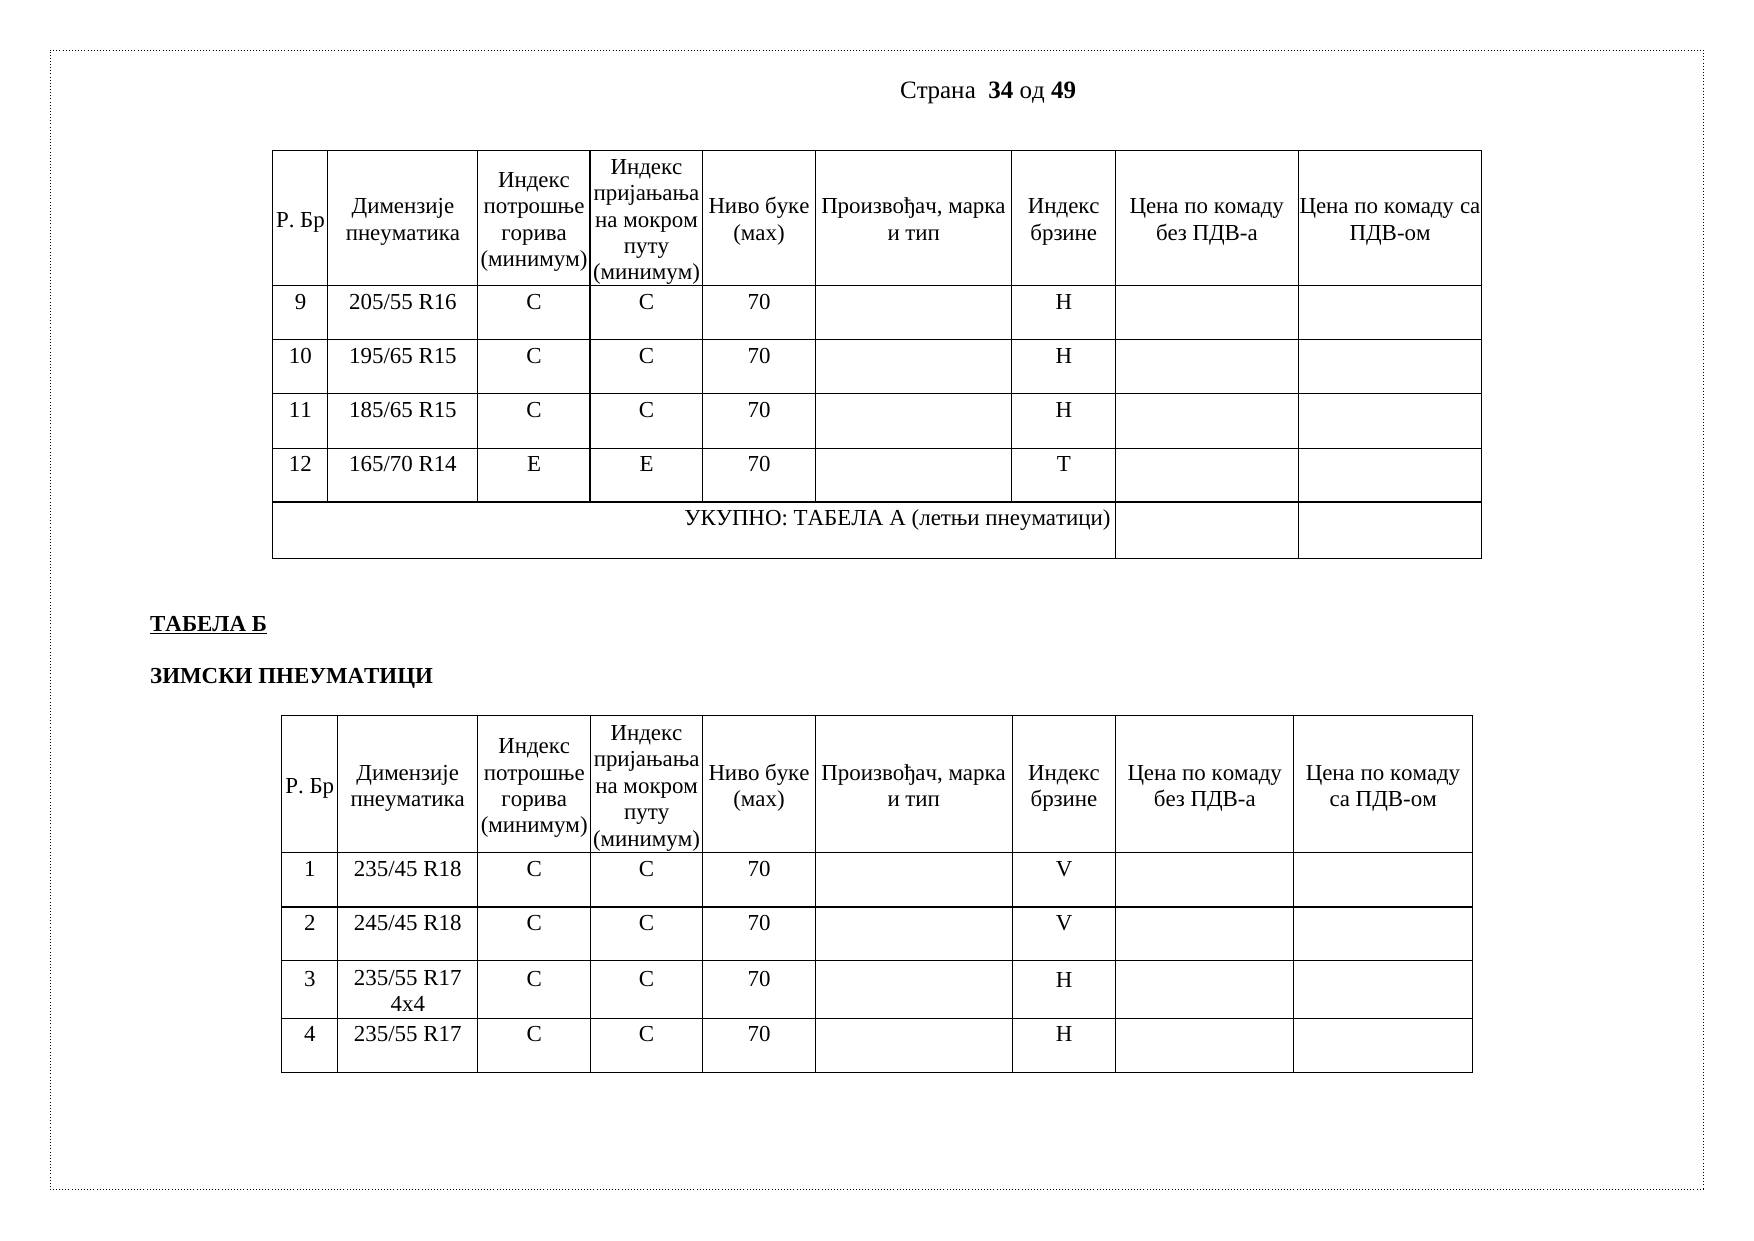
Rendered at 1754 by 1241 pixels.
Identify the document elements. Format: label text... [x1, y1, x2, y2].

table_cell E [591, 449, 702, 501]
table_cell C [591, 853, 702, 906]
table_cell 235/45 R18 [338, 853, 477, 906]
text ТАБЕЛА Б [150, 610, 1604, 636]
table_cell V [1013, 853, 1115, 906]
table_cell 70 [703, 449, 815, 501]
table_cell [1116, 853, 1293, 906]
table_header Ниво буке (мax) [703, 151, 815, 285]
table_cell 70 [703, 394, 815, 447]
table_cell C [478, 340, 589, 393]
text ЗИМСКИ ПНЕУМАТИЦИ [150, 662, 1604, 689]
table_cell C [591, 286, 702, 339]
table_cell [1294, 1019, 1472, 1072]
table_cell [1116, 340, 1298, 393]
table_cell 70 [703, 853, 815, 906]
table_cell 70 [703, 1019, 815, 1072]
table_header Индекс пријањања на мокром путу (минимум) [591, 151, 702, 285]
table_cell C [478, 1019, 590, 1072]
table_cell [816, 853, 1012, 906]
table_cell [1299, 394, 1481, 447]
table_cell C [591, 1019, 702, 1072]
table_cell [1294, 908, 1472, 960]
table_cell C [478, 908, 590, 960]
table_cell 165/70 R14 [328, 449, 477, 501]
table_cell C [591, 908, 702, 960]
table_cell [1116, 449, 1298, 501]
table_header Цена по комаду без ПДВ-а [1116, 151, 1298, 285]
table_cell 235/55 R17 [338, 1019, 477, 1072]
table_cell [1116, 961, 1293, 1018]
table_header Произвођач, марка и тип [816, 151, 1011, 285]
table_cell H [1013, 1019, 1115, 1072]
table_cell 245/45 R18 [338, 908, 477, 960]
table_cell 12 [273, 449, 327, 501]
table_header Индекс пријањања на мокром путу (минимум) [591, 716, 702, 852]
table_cell 70 [703, 286, 815, 339]
table_cell 205/55 R16 [328, 286, 477, 339]
table_cell C [591, 394, 702, 447]
table_cell H [1013, 961, 1115, 1018]
table_cell 185/65 R15 [328, 394, 477, 447]
table_cell C [591, 340, 702, 393]
table_cell [1116, 503, 1298, 558]
table_header Ниво буке (мax) [703, 716, 815, 852]
table_cell [816, 1019, 1012, 1072]
table_cell 70 [703, 340, 815, 393]
table_cell C [478, 961, 590, 1018]
table_cell 3 [282, 961, 337, 1018]
table_cell [1116, 286, 1298, 339]
table_cell H [1012, 286, 1115, 339]
table_cell [1294, 853, 1472, 906]
table_header Димензије пнеуматика [328, 151, 477, 285]
table_header Р. Бр [282, 716, 337, 852]
table_header Произвођач, марка и тип [816, 716, 1012, 852]
table_cell [1299, 286, 1481, 339]
table_cell C [591, 961, 702, 1018]
table_cell [1294, 961, 1472, 1018]
table_cell 9 [273, 286, 327, 339]
table_cell V [1013, 908, 1115, 960]
table_cell [1116, 394, 1298, 447]
table_header Цена по комаду са ПДВ-ом [1294, 716, 1472, 852]
table_header Индекс брзине [1013, 716, 1115, 852]
table_cell [816, 449, 1011, 501]
table_cell 4 [282, 1019, 337, 1072]
table_cell 70 [703, 908, 815, 960]
table_header Индекс потрошње горива (минимум) [478, 151, 589, 285]
table_cell [816, 394, 1011, 447]
table_cell [1299, 503, 1481, 558]
table_header Цена по комаду са ПДВ-ом [1299, 151, 1481, 285]
table_cell УКУПНО: ТАБЕЛА A (летњи пнеуматици) [273, 503, 1115, 558]
table_cell [816, 908, 1012, 960]
table_cell 235/55 R17 4x4 [338, 961, 477, 1018]
table_cell [1299, 340, 1481, 393]
table_cell [816, 286, 1011, 339]
table_header Цена по комаду без ПДВ-а [1116, 716, 1293, 852]
table_cell [1116, 1019, 1293, 1072]
table_cell H [1012, 394, 1115, 447]
table_cell [816, 340, 1011, 393]
table_cell C [478, 853, 590, 906]
table_cell H [1012, 340, 1115, 393]
table_cell E [478, 449, 589, 501]
table_cell T [1012, 449, 1115, 501]
table_header Индекс брзине [1012, 151, 1115, 285]
table_cell 195/65 R15 [328, 340, 477, 393]
table_cell C [478, 286, 589, 339]
table_cell C [478, 394, 589, 447]
table_cell 11 [273, 394, 327, 447]
table_header Индекс потрошње горива (минимум) [478, 716, 590, 852]
table_header Р. Бр [273, 151, 327, 285]
table_header Димензије пнеуматика [338, 716, 477, 852]
table_cell [816, 961, 1012, 1018]
table_cell 70 [703, 961, 815, 1018]
table_cell [1116, 908, 1293, 960]
table_cell 1 [282, 853, 337, 906]
table_cell [1299, 449, 1481, 501]
table_cell 10 [273, 340, 327, 393]
table_cell 2 [282, 908, 337, 960]
